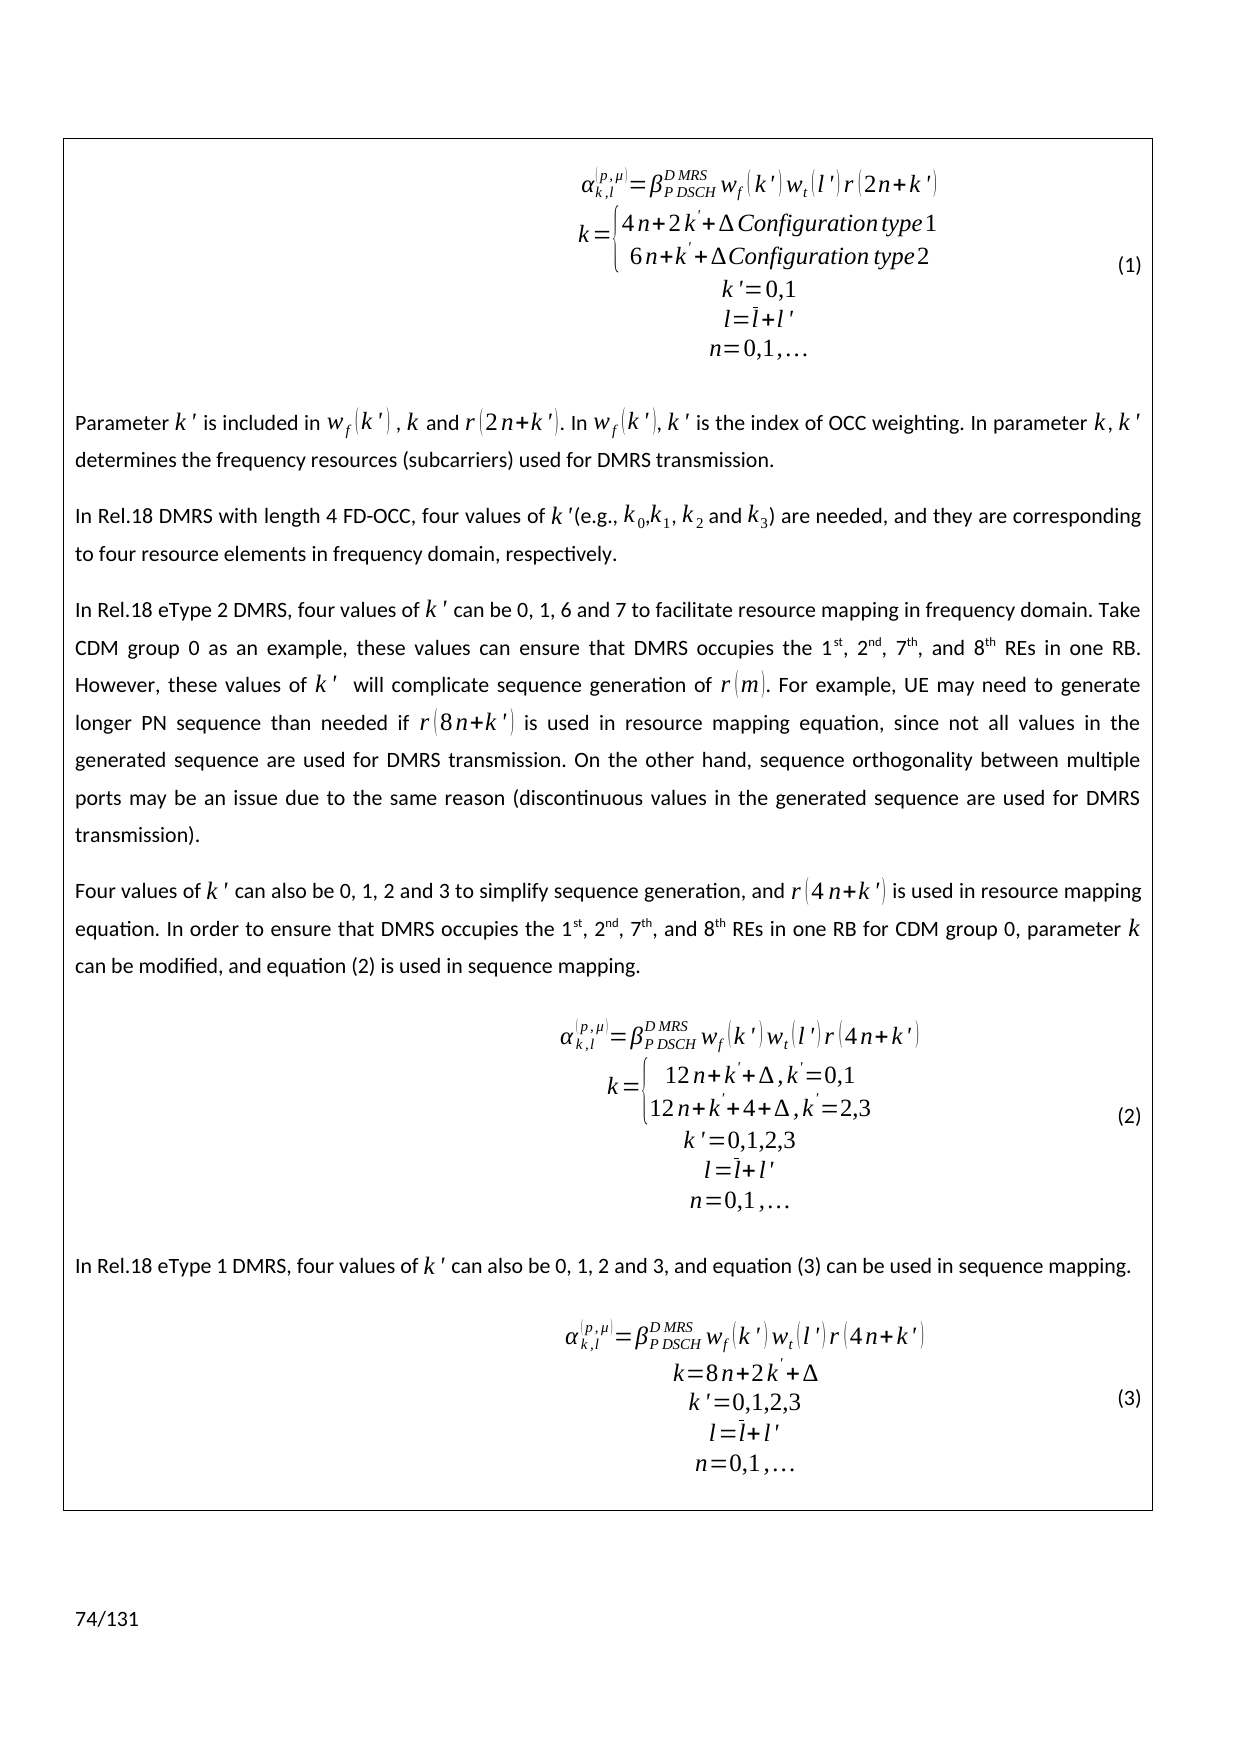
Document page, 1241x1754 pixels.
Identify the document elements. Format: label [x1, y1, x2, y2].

table_header [64, 139, 1152, 1510]
